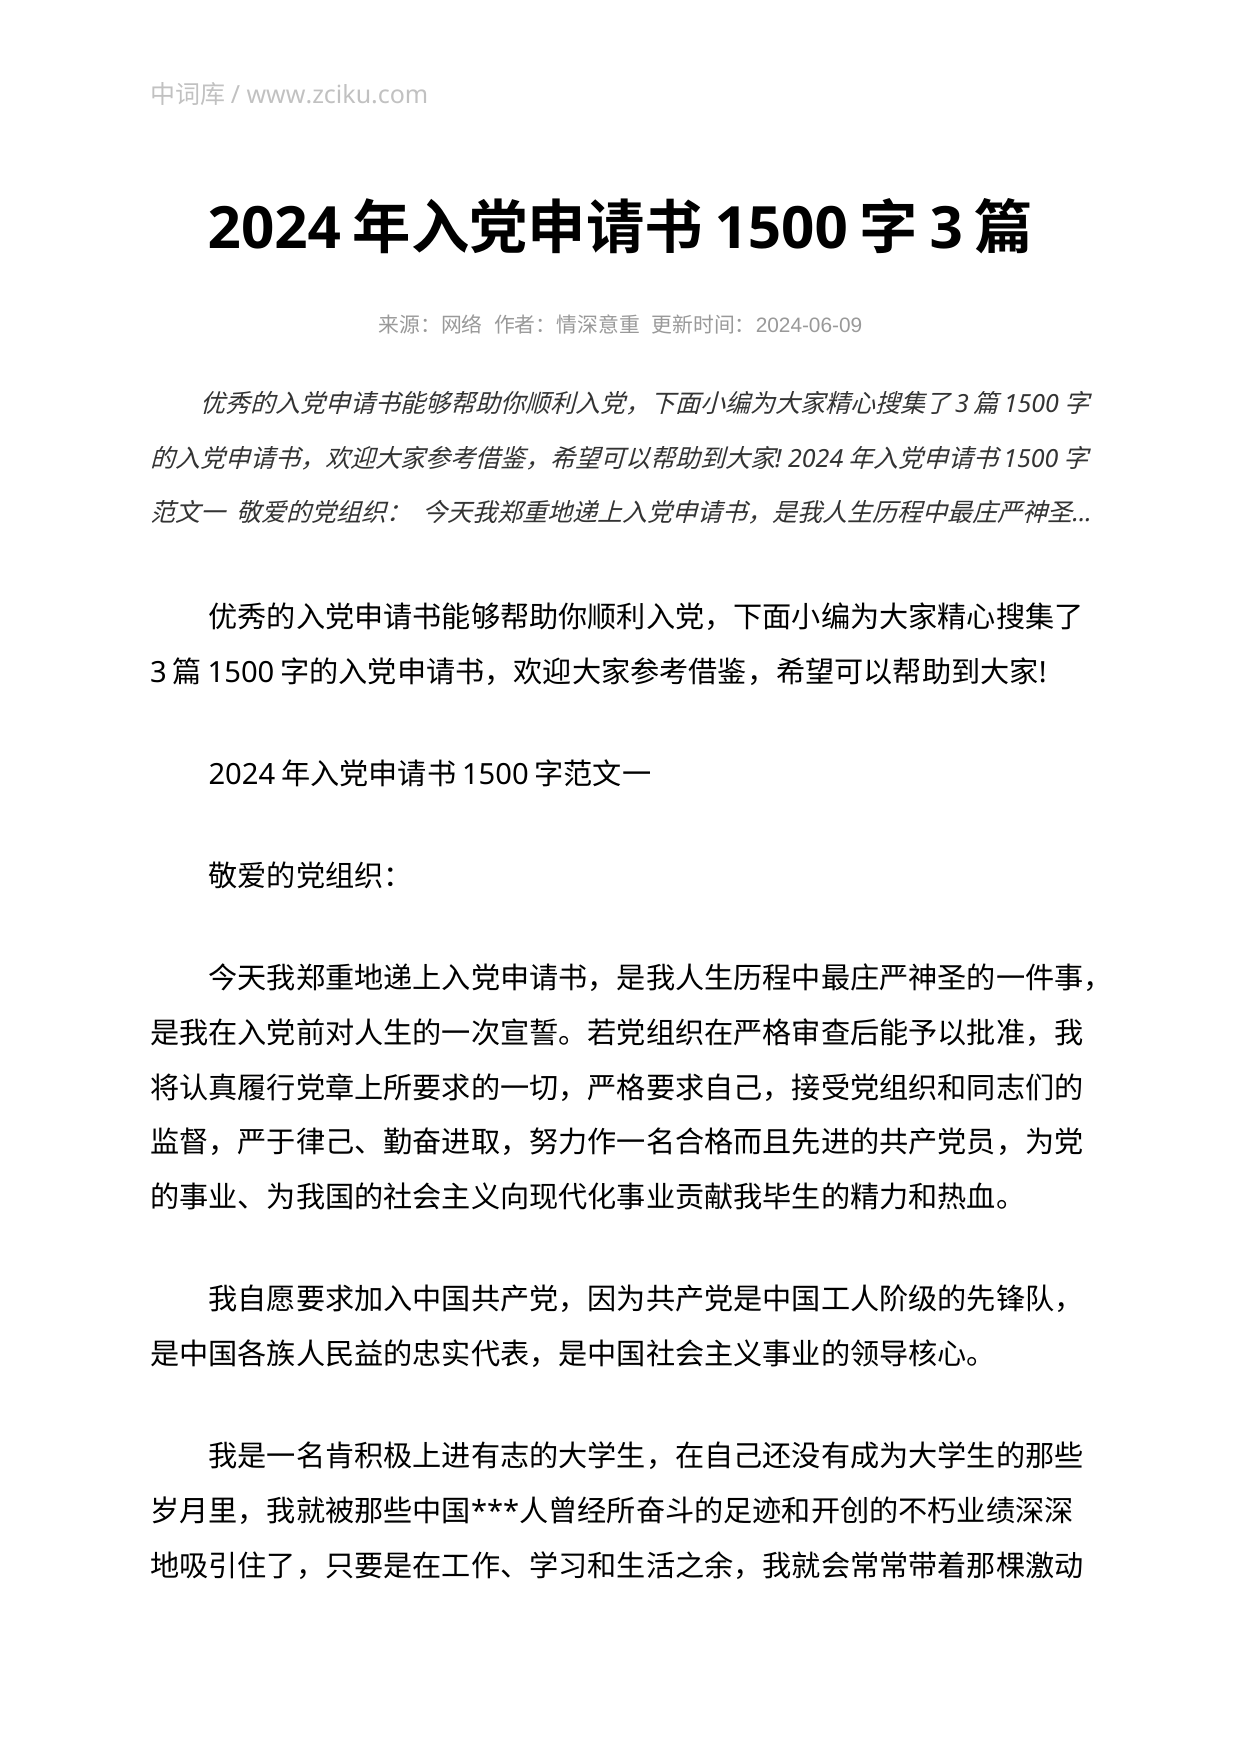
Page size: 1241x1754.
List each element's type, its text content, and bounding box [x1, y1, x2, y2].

text 来源：网络 作者：情深意重 更新时间：2024-06-09 [150, 313, 1090, 337]
text 优秀的入党申请书能够帮助你顺利入党，下面小编为大家精心搜集了3篇1500字的入党申请书，欢迎大家参考借鉴，希望可以帮助到大家! [150, 594, 1090, 691]
subtitle 2024年入党申请书1500字3篇 [150, 181, 1090, 266]
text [150, 1432, 1090, 1584]
text 敬爱的党组织： [150, 853, 1090, 895]
text 优秀的入党申请书能够帮助你顺利入党，下面小编为大家精心搜集了3篇1500字的入党申请书，欢迎大家参考借鉴，希望可以帮助到大家! 2024年入党申请书1500字范文一 敬爱的党组织： 今天我郑重地递上入党申请书，是我人生历程中最庄严神圣... [150, 384, 1090, 529]
text 2024年入党申请书1500字范文一 [150, 751, 1090, 793]
text 今天我郑重地递上入党申请书，是我人生历程中最庄严神圣的一件事，是我在入党前对人生的一次宣誓。若党组织在严格审查后能予以批准，我将认真履行党章上所要求的一切，严格要求自己，接受党组织和同志们的监督，严于律己、勤奋进取，努力作一名合格而且先进的共产党员，为党的事业、为我国的社会主义向现代化事业贡献我毕生的精力和热血。 [150, 954, 1090, 1216]
text 我自愿要求加入中国共产党，因为共产党是中国工人阶级的先锋队，是中国各族人民益的忠实代表，是中国社会主义事业的领导核心。 [150, 1276, 1090, 1373]
